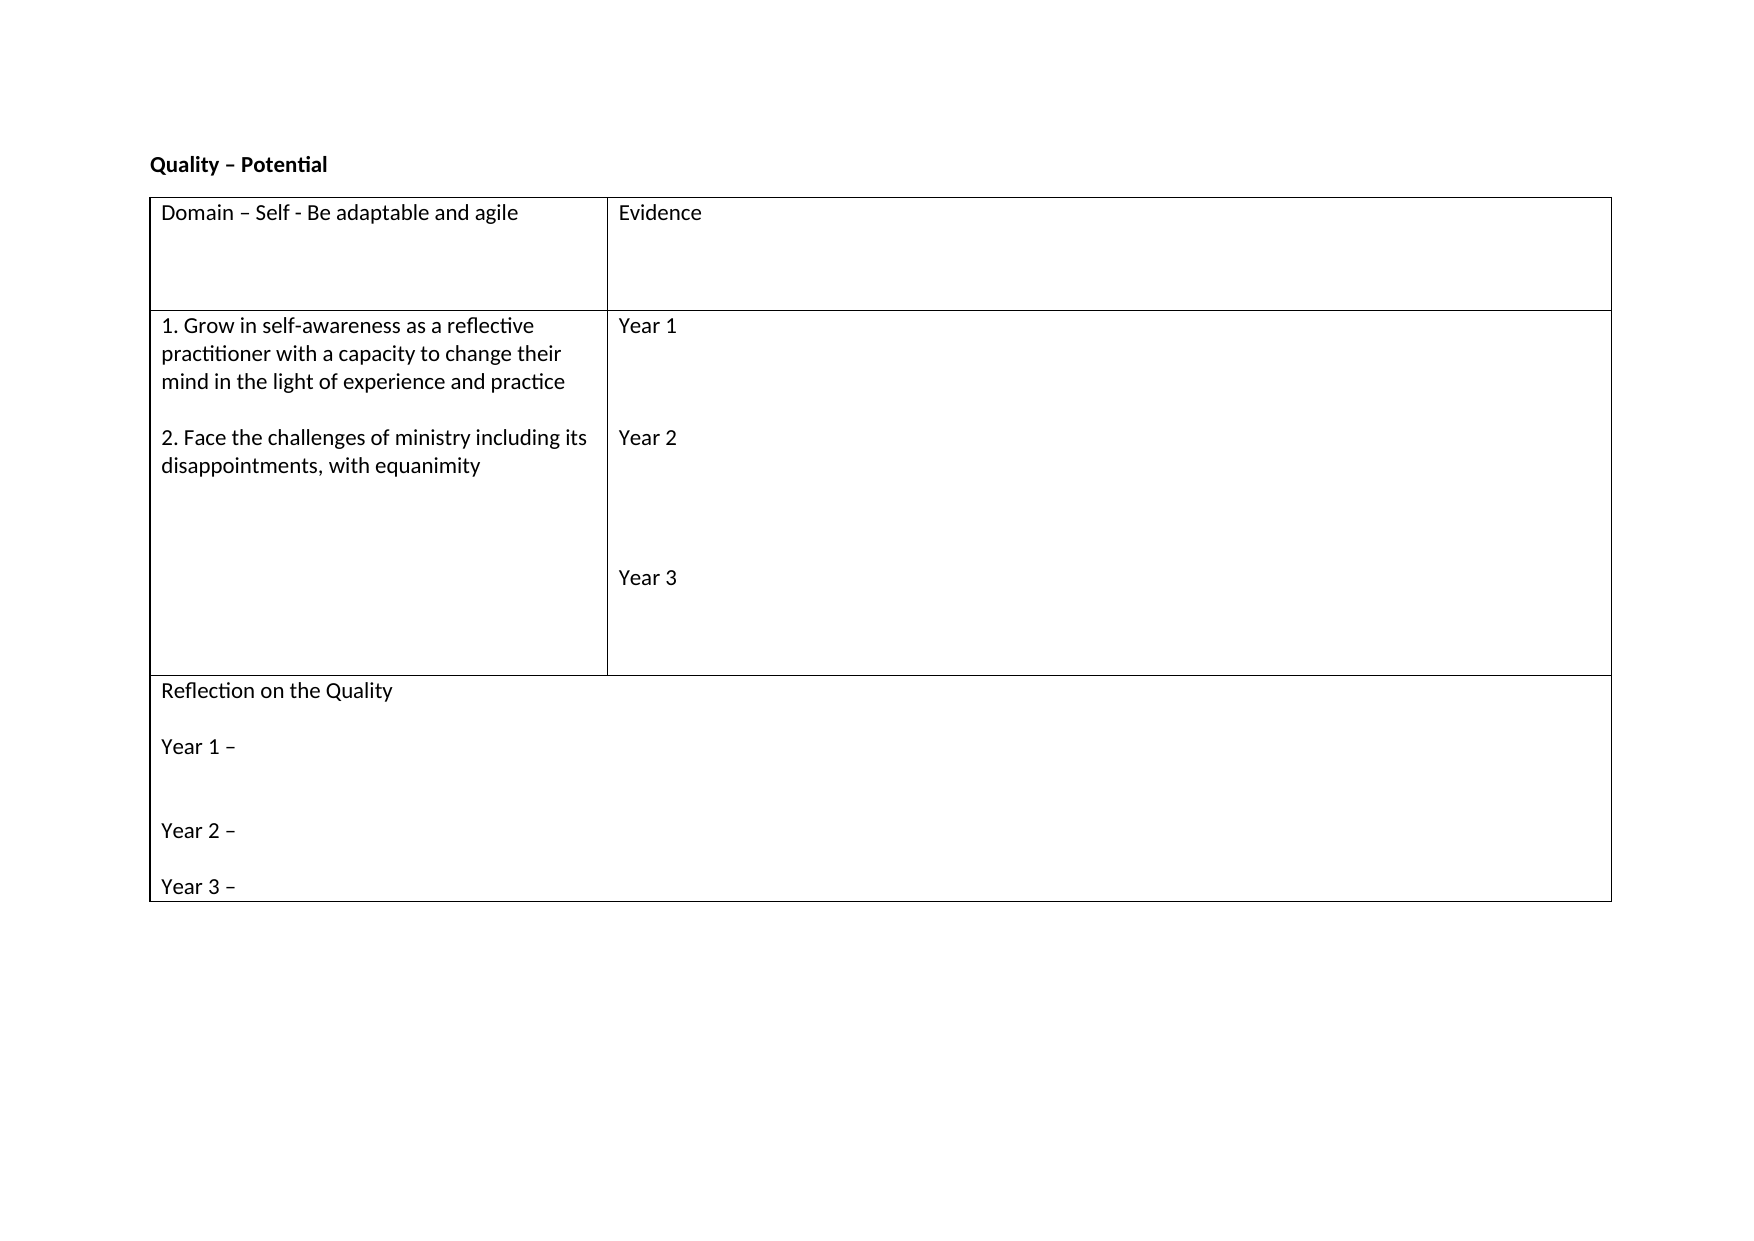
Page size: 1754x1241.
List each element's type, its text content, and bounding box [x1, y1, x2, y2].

text Quality – Potential [150, 150, 1604, 178]
table_cell 1. Grow in self-awareness as a reflective practitioner with a capacity to change their mind in the light of experience and practice 2. Face the challenges of ministry including its disappointments, with equanimity [151, 311, 607, 675]
table_header Domain – Self - Be adaptable and agile [151, 198, 607, 310]
table_header Evidence [608, 198, 1611, 310]
table_cell Reflection on the Quality Year 1 – Year 2 – Year 3 – [151, 676, 1611, 901]
table_cell Year 1 Year 2 Year 3 [608, 311, 1611, 675]
